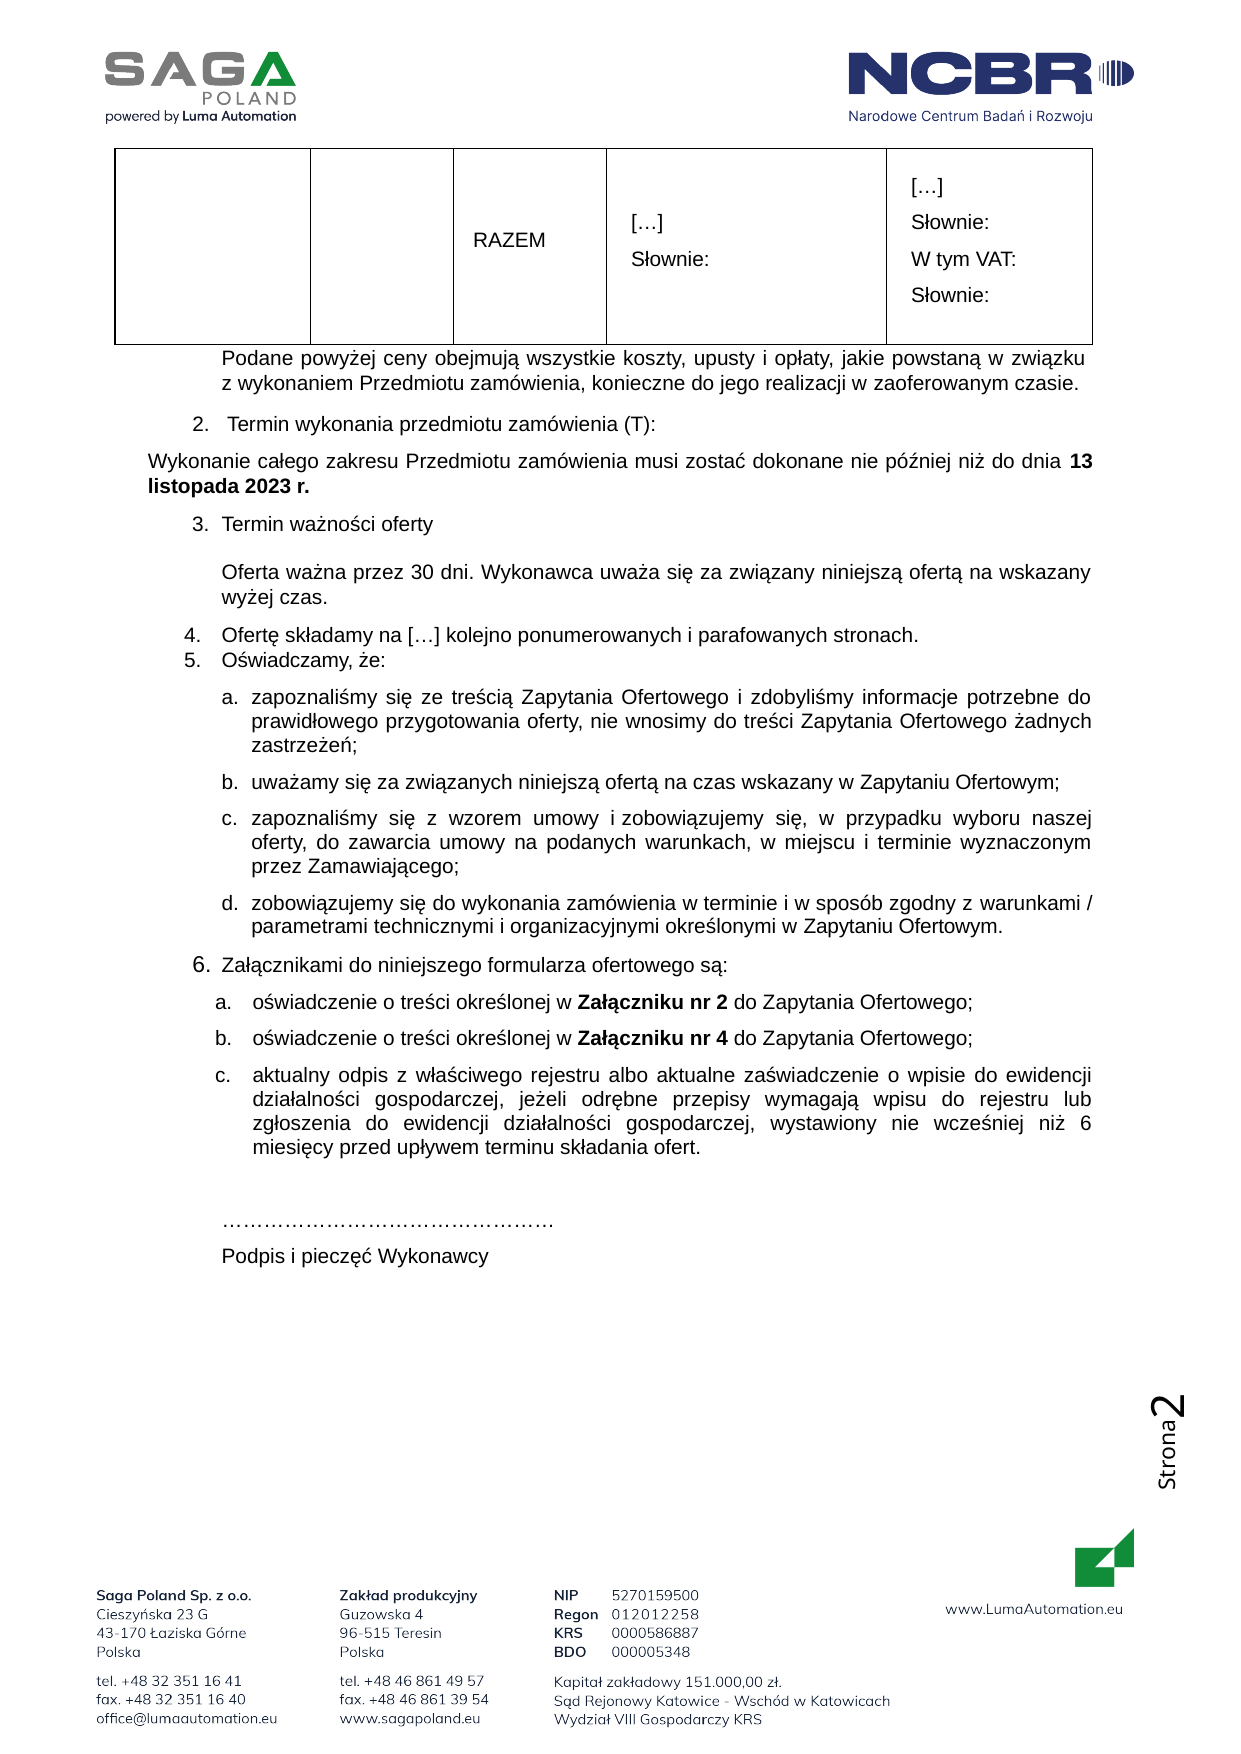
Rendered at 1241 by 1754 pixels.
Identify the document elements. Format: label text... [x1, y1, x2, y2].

text Oferta ważna przez 30 dni. Wykonawca uważa się za związany niniejszą ofertą na wskazany wyżej czas. [221, 560, 1093, 609]
table_cell [116, 149, 310, 344]
table_cell RAZEM [454, 149, 606, 344]
table_cell […] Słownie: [607, 149, 886, 344]
subtitle uważamy się za związanych niniejszą ofertą na czas wskazany w Zapytaniu Ofertowym; [221, 769, 1093, 793]
list Załącznikami do niniejszego formularza ofertowego są: [192, 951, 1093, 977]
text Podpis i pieczęć Wykonawcy [221, 1244, 1093, 1268]
subtitle zapoznaliśmy się z wzorem umowy i zobowiązujemy się, w przypadku wyboru naszej oferty, do zawarcia umowy na podanych warunkach, w miejscu i terminie wyznaczonym przez Zamawiającego; [221, 806, 1093, 878]
picture [0, 5, 1237, 1754]
list Termin wykonania przedmiotu zamówienia (T): [192, 412, 1093, 436]
list Ofertę składamy na […] kolejno ponumerowanych i parafowanych stronach. [184, 622, 1093, 646]
subtitle zapoznaliśmy się ze treścią Zapytania Ofertowego i zdobyliśmy informacje potrzebne do prawidłowego przygotowania oferty, nie wnosimy do treści Zapytania Ofertowego żadnych zastrzeżeń; [221, 685, 1093, 757]
list Termin ważności oferty [192, 511, 1093, 535]
list aktualny odpis z właściwego rejestru albo aktualne zaświadczenie o wpisie do ewidencji działalności gospodarczej, jeżeli odrębne przepisy wymagają wpisu do rejestru lub zgłoszenia do ewidencji działalności gospodarczej, wystawiony nie wcześniej niż 6 miesięcy przed upływem terminu składania ofert. [215, 1063, 1093, 1158]
text Podane powyżej ceny obejmują wszystkie koszty, upusty i opłaty, jakie powstaną w związku z wykonaniem Przedmiotu zamówienia, konieczne do jego realizacji w zaoferowanym czasie. [221, 345, 1093, 394]
text Wykonanie całego zakresu Przedmiotu zamówienia musi zostać dokonane nie później niż do dnia 13 listopada 2023 r. [148, 449, 1093, 498]
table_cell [887, 149, 1092, 344]
table_cell [311, 149, 453, 344]
text ………………………………………… [221, 1207, 1093, 1231]
list oświadczenie o treści określonej w Załączniku nr 2 do Zapytania Ofertowego; [215, 990, 1093, 1014]
subtitle zobowiązujemy się do wykonania zamówienia w terminie i w sposób zgodny z warunkami / parametrami technicznymi i organizacyjnymi określonymi w Zapytaniu Ofertowym. [221, 890, 1093, 938]
list oświadczenie o treści określonej w Załączniku nr 4 do Zapytania Ofertowego; [215, 1026, 1093, 1050]
list Oświadczamy, że: [184, 648, 1093, 672]
